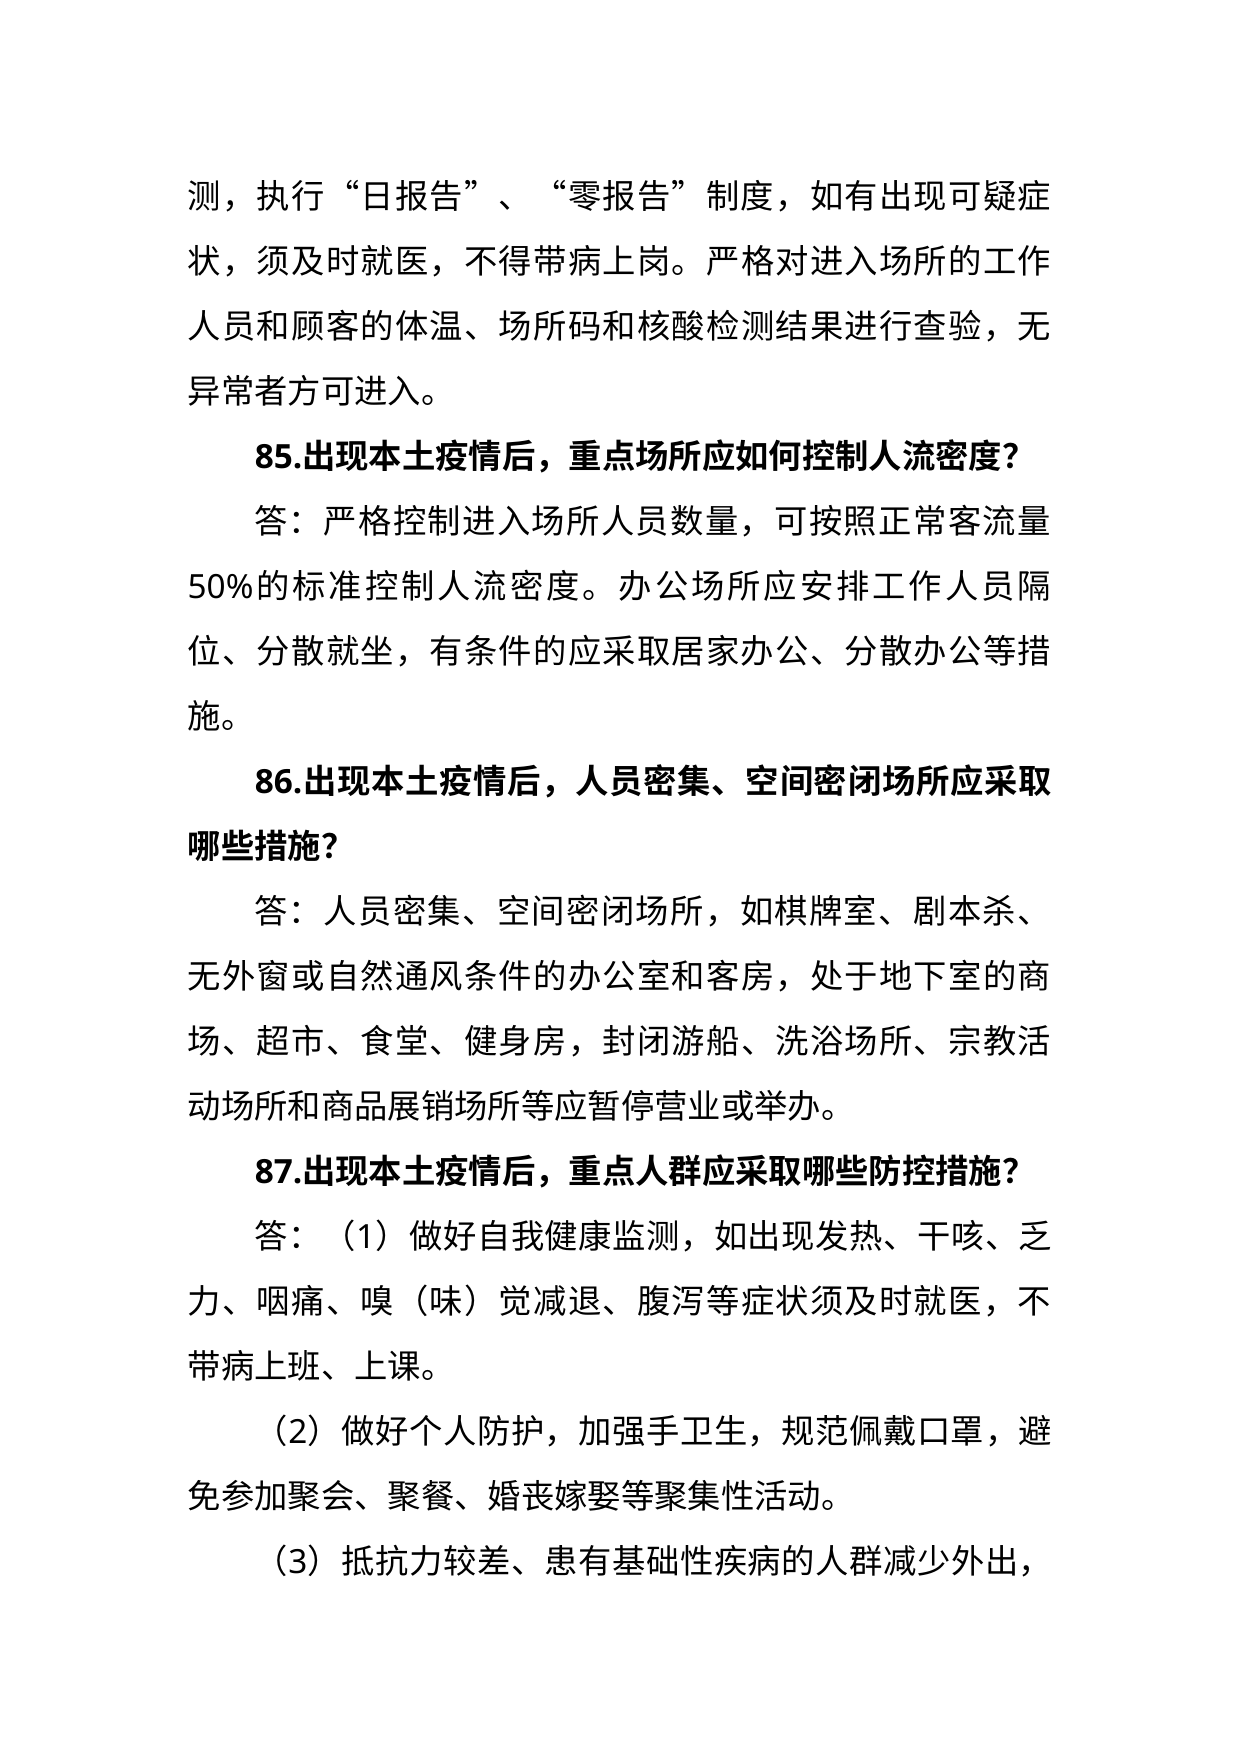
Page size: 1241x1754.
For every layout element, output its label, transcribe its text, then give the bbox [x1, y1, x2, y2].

text 85.出现本土疫情后，重点场所应如何控制人流密度？ [187, 422, 1053, 487]
text 答：人员密集、空间密闭场所，如棋牌室、剧本杀、无外窗或自然通风条件的办公室和客房，处于地下室的商场、超市、食堂、健身房，封闭游船、洗浴场所、宗教活动场所和商品展销场所等应暂停营业或举办。 [187, 877, 1053, 1137]
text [187, 1527, 1053, 1592]
text 86.出现本土疫情后，人员密集、空间密闭场所应采取哪些措施？ [187, 747, 1053, 877]
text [187, 162, 1053, 422]
text 答：严格控制进入场所人员数量，可按照正常客流量50%的标准控制人流密度。办公场所应安排工作人员隔位、分散就坐，有条件的应采取居家办公、分散办公等措施。 [187, 487, 1053, 747]
text （2）做好个人防护，加强手卫生，规范佩戴口罩，避免参加聚会、聚餐、婚丧嫁娶等聚集性活动。 [187, 1397, 1053, 1527]
text 87.出现本土疫情后，重点人群应采取哪些防控措施？ [187, 1137, 1053, 1202]
text 答：（1）做好自我健康监测，如出现发热、干咳、乏力、咽痛、嗅（味）觉减退、腹泻等症状须及时就医，不带病上班、上课。 [187, 1202, 1053, 1397]
